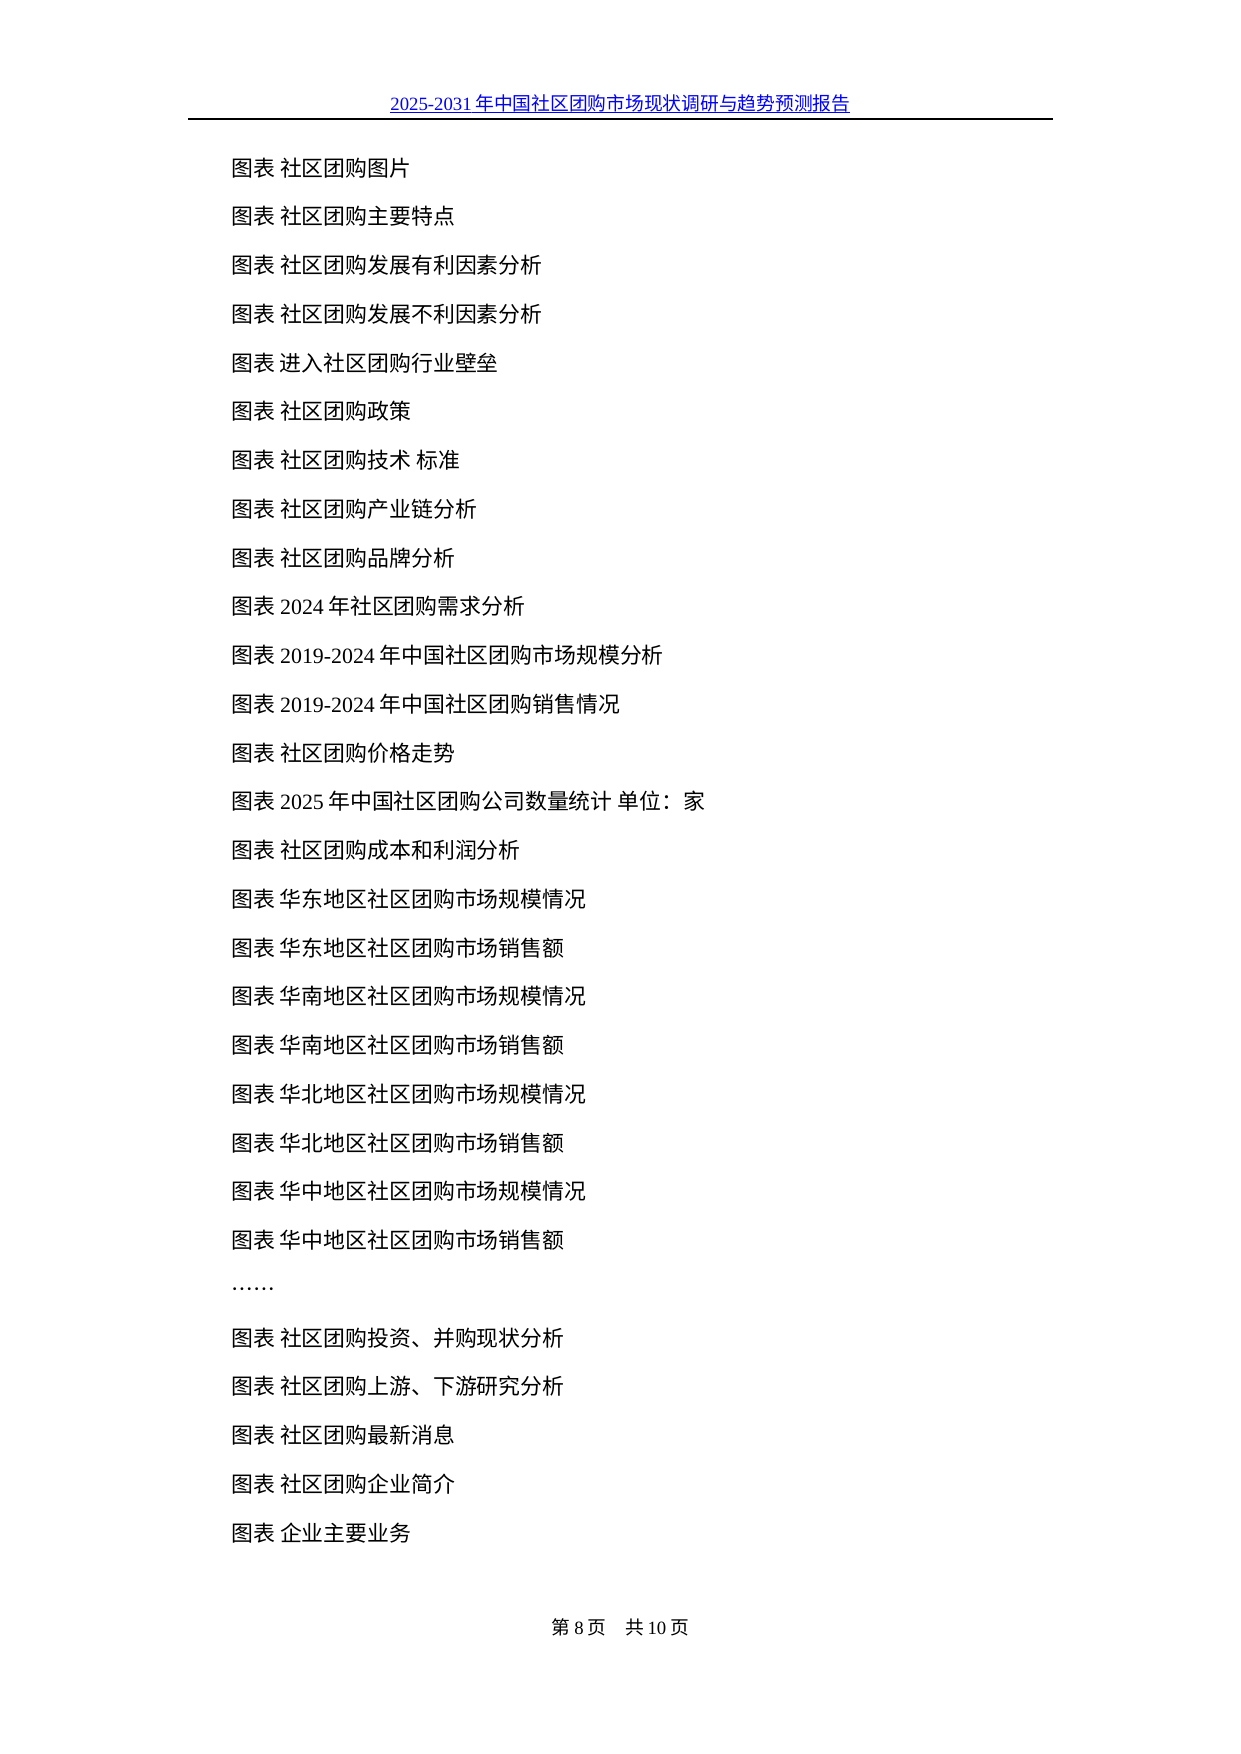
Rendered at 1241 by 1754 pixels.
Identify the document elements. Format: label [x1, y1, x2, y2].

text [187, 150, 1053, 1548]
